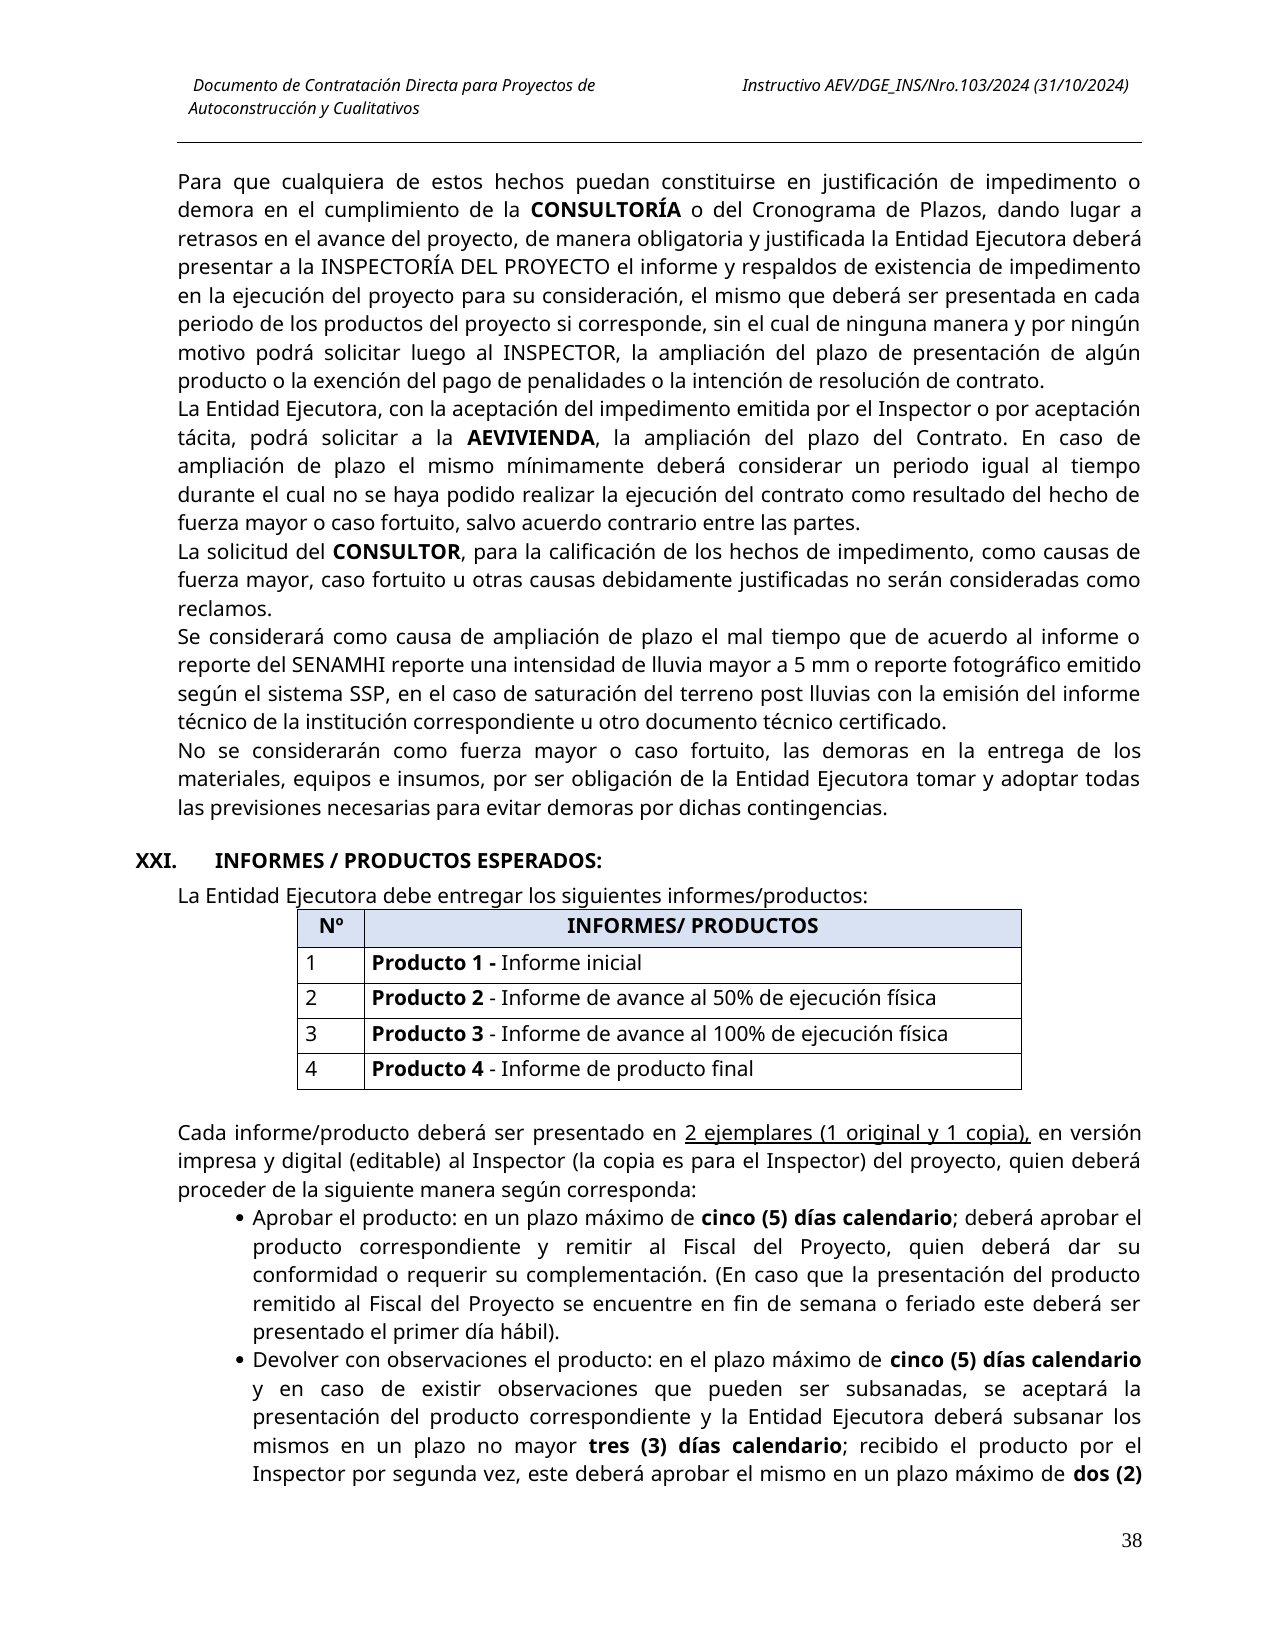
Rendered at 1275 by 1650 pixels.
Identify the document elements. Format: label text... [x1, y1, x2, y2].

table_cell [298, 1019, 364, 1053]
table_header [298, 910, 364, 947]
list Aprobar el producto: en un plazo máximo de cinco (5) días calendario; deberá aprobar el producto correspondiente y remitir al Fiscal del Proyecto, quien deberá dar su conformidad o requerir su complementación. (En caso que la presentación del producto remitido al Fiscal del Proyecto se encuentre en fin de semana o feriado este deberá ser presentado el primer día hábil). [236, 1203, 1142, 1346]
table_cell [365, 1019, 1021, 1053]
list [236, 1346, 1142, 1488]
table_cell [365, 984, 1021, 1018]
text Para que cualquiera de estos hechos puedan constituirse en justificación de impedimento o demora en el cumplimiento de la CONSULTORÍA o del Cronograma de Plazos, dando lugar a retrasos en el avance del proyecto, de manera obligatoria y justificada la Entidad Ejecutora deberá presentar a la INSPECTORÍA DEL PROYECTO el informe y respaldos de existencia de impedimento en la ejecución del proyecto para su consideración, el mismo que deberá ser presentada en cada periodo de los productos del proyecto si corresponde, sin el cual de ninguna manera y por ningún motivo podrá solicitar luego al INSPECTOR, la ampliación del plazo de presentación de algún producto o la exención del pago de penalidades o la intención de resolución de contrato. [177, 167, 1142, 394]
text La solicitud del CONSULTOR, para la calificación de los hechos de impedimento, como causas de fuerza mayor, caso fortuito u otras causas debidamente justificadas no serán consideradas como reclamos. [177, 537, 1142, 622]
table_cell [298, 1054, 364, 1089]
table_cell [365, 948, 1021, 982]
text La Entidad Ejecutora, con la aceptación del impedimento emitida por el Inspector o por aceptación tácita, podrá solicitar a la AEVIVIENDA, la ampliación del plazo del Contrato. En caso de ampliación de plazo el mismo mínimamente deberá considerar un periodo igual al tiempo durante el cual no se haya podido realizar la ejecución del contrato como resultado del hecho de fuerza mayor o caso fortuito, salvo acuerdo contrario entre las partes. [177, 394, 1142, 537]
text Cada informe/producto deberá ser presentado en 2 ejemplares (1 original y 1 copia), en versión impresa y digital (editable) al Inspector (la copia es para el Inspector) del proyecto, quien deberá proceder de la siguiente manera según corresponda: [177, 1118, 1142, 1203]
text Se considerará como causa de ampliación de plazo el mal tiempo que de acuerdo al informe o reporte del SENAMHI reporte una intensidad de lluvia mayor a 5 mm o reporte fotográfico emitido según el sistema SSP, en el caso de saturación del terreno post lluvias con la emisión del informe técnico de la institución correspondiente u otro documento técnico certificado. [177, 622, 1142, 736]
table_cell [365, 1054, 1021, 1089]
text La Entidad Ejecutora debe entregar los siguientes informes/productos: [177, 881, 1142, 909]
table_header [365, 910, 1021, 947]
text No se considerarán como fuerza mayor o caso fortuito, las demoras en la entrega de los materiales, equipos e insumos, por ser obligación de la Entidad Ejecutora tomar y adoptar todas las previsiones necesarias para evitar demoras por dichas contingencias. [177, 736, 1142, 821]
list INFORMES / PRODUCTOS ESPERADOS: [177, 846, 1142, 874]
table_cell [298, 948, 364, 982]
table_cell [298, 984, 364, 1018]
